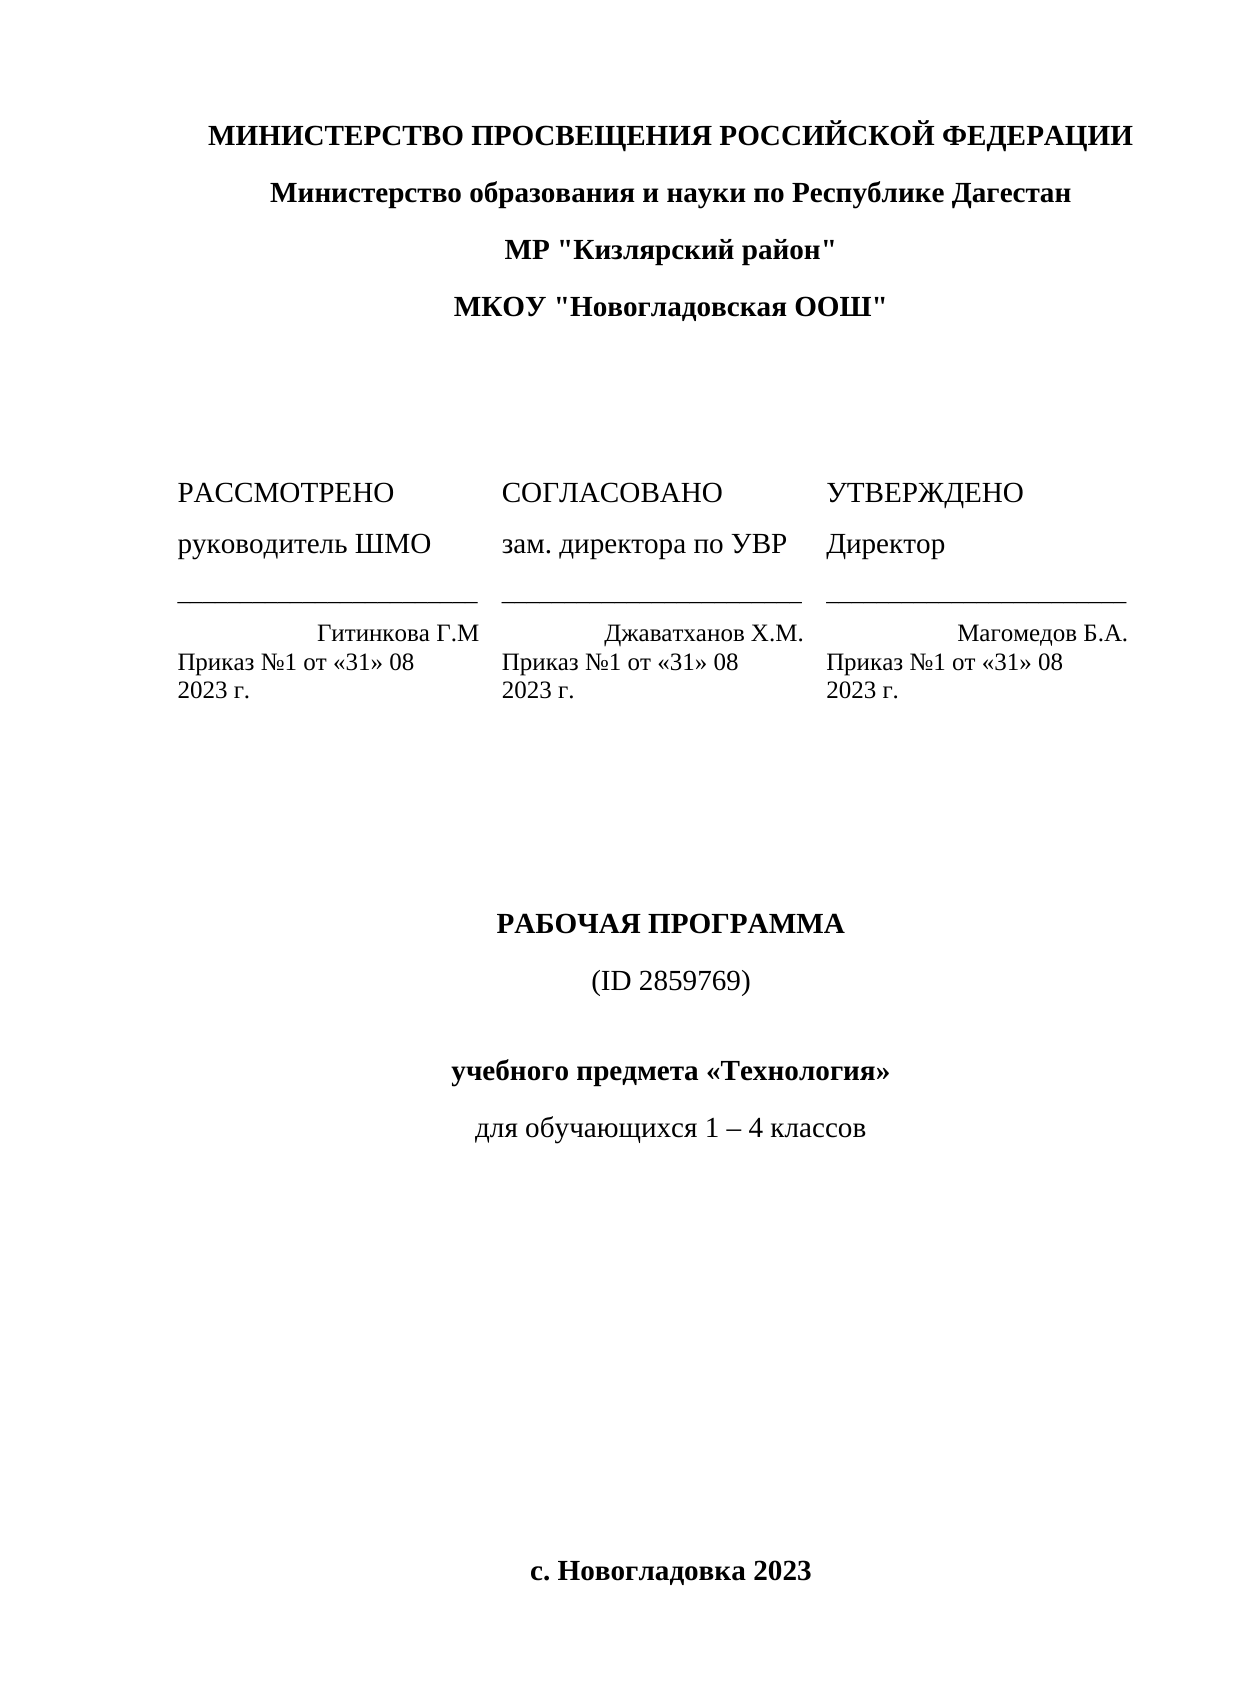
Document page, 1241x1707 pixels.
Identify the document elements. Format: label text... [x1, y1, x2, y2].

text учебного предмета «Технология» [190, 1053, 1152, 1086]
text (ID 2859769) [190, 963, 1152, 997]
table_header УТВЕРЖДЕНО Директор ________________________ Магомедов Б.А. Приказ №1 от «31» 08 2023 г. [815, 475, 1139, 746]
table_header РАССМОТРЕНО руководитель ШМО ________________________ Гитинкова Г.М Приказ №1 от «31» 08 2023 г. [166, 475, 490, 746]
table_header СОГЛАСОВАНО зам. директора по УВР ________________________ Джаватханов Х.М. Приказ №1 от «31» 08 2023 г. [490, 475, 815, 746]
text с. Новогладовка 2023 [190, 1553, 1152, 1586]
text для обучающихся 1 – 4 классов [190, 1110, 1152, 1143]
text МИНИСТЕРСТВО ПРОСВЕЩЕНИЯ РОССИЙСКОЙ ФЕДЕРАЦИИ [190, 118, 1152, 152]
text МКОУ "Новогладовская ООШ" [190, 289, 1152, 323]
text РАБОЧАЯ ПРОГРАММА [190, 907, 1152, 940]
text Министерство образования и науки по Республике Дагестан [190, 175, 1152, 209]
text МР "Кизлярский район" [190, 232, 1152, 266]
